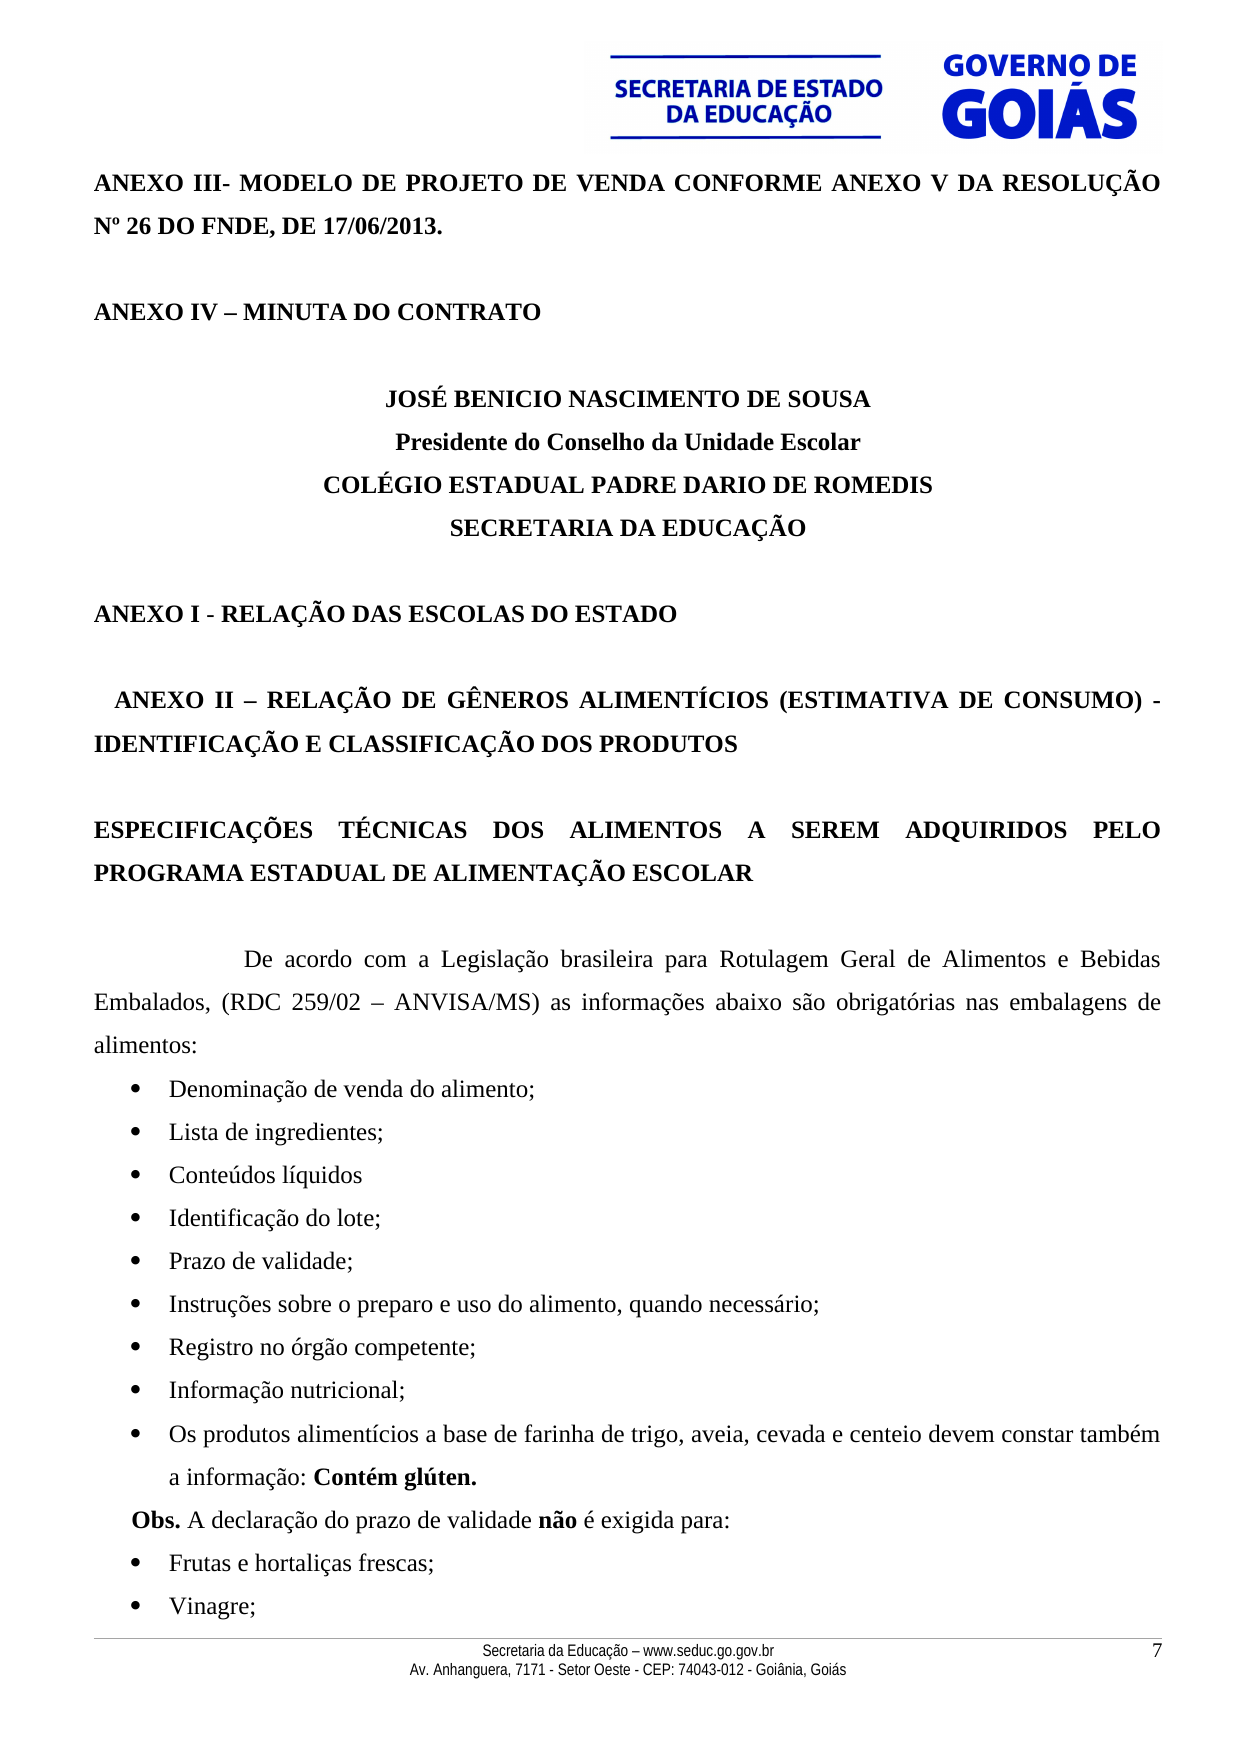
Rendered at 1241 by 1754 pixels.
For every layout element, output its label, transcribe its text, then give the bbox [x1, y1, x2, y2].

list Registro no órgão competente; [131, 1332, 1162, 1361]
list Vinagre; [131, 1591, 1162, 1620]
text ANEXO II – RELAÇÃO DE GÊNEROS ALIMENTÍCIOS (ESTIMATIVA DE CONSUMO) - IDENTIFICAÇÃO E CLASSIFICAÇÃO DOS PRODUTOS [94, 686, 1162, 757]
text JOSÉ BENICIO NASCIMENTO DE SOUSA [94, 384, 1162, 412]
text ANEXO IV – MINUTA DO CONTRATO [94, 297, 1162, 326]
text SECRETARIA DA EDUCAÇÃO [94, 513, 1162, 542]
text Obs. A declaração do prazo de validade não é exigida para: [131, 1505, 1162, 1534]
list Instruções sobre o preparo e uso do alimento, quando necessário; [131, 1289, 1162, 1318]
text ANEXO III- MODELO DE PROJETO DE VENDA CONFORME ANEXO V DA RESOLUÇÃO Nº 26 DO FNDE, DE 17/06/2013. [94, 168, 1162, 240]
text Presidente do Conselho da Unidade Escolar [94, 427, 1162, 456]
list Conteúdos líquidos [131, 1160, 1162, 1189]
list Denominação de venda do alimento; [131, 1074, 1162, 1102]
text ANEXO I - RELAÇÃO DAS ESCOLAS DO ESTADO [94, 599, 1162, 628]
list Frutas e hortaliças frescas; [131, 1548, 1162, 1577]
list Prazo de validade; [131, 1246, 1162, 1275]
list Lista de ingredientes; [131, 1117, 1162, 1146]
list Os produtos alimentícios a base de farinha de trigo, aveia, cevada e centeio devem constar também a informação: Contém glúten. [131, 1419, 1162, 1491]
picture [584, 41, 1163, 154]
text COLÉGIO ESTADUAL PADRE DARIO DE ROMEDIS [94, 470, 1162, 499]
list Informação nutricional; [131, 1376, 1162, 1404]
text De acordo com a Legislação brasileira para Rotulagem Geral de Alimentos e Bebidas Embalados, (RDC 259/02 – ANVISA/MS) as informações abaixo são obrigatórias nas embalagens de alimentos: [94, 944, 1162, 1059]
list Identificação do lote; [131, 1203, 1162, 1232]
text ESPECIFICAÇÕES TÉCNICAS DOS ALIMENTOS A SEREM ADQUIRIDOS PELO PROGRAMA ESTADUAL DE ALIMENTAÇÃO ESCOLAR [94, 815, 1162, 887]
